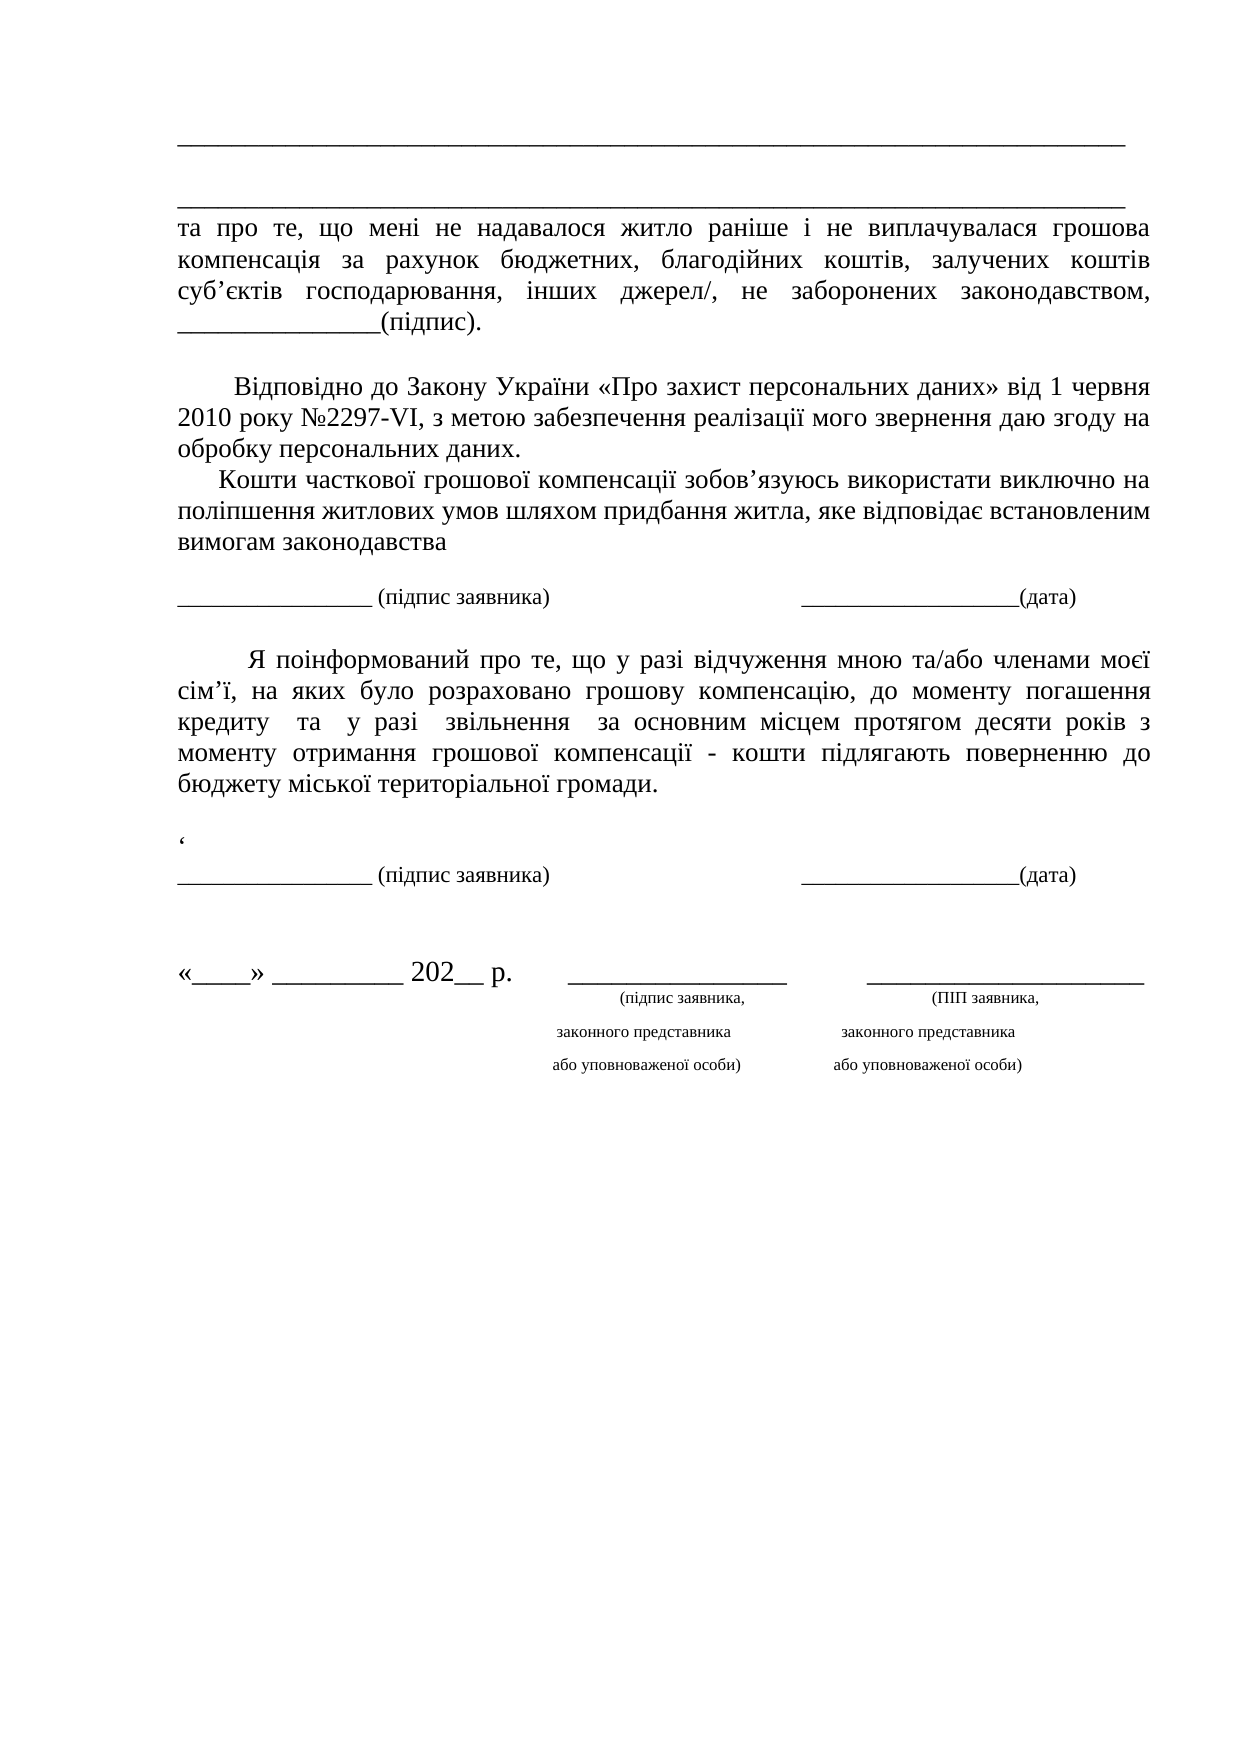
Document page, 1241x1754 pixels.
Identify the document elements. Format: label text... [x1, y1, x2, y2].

text законного представника законного представника [177, 1021, 1152, 1055]
text ‘ [177, 830, 1152, 861]
text «____» _________ 202__ р. _______________ ___________________ [177, 954, 1152, 988]
text ______________________________________________________________________ [177, 118, 1152, 149]
text _________________ (підпис заявника) ___________________(дата) [177, 583, 1160, 609]
text Відповідно до Закону України «Про захист персональних даних» від 1 червня 2010 року №2297-VI, з метою забезпечення реалізації мого звернення даю згоду на обробку персональних даних. [177, 370, 1152, 463]
text Кошти часткової грошової компенсації зобов’язуюсь використати виключно на поліпшення житлових умов шляхом придбання житла, яке відповідає встановленим вимогам законодавства [177, 463, 1152, 557]
text або уповноваженої особи) або уповноваженої особи) [177, 1055, 1152, 1088]
text Я поінформований про те, що у разі відчуження мною та/або членами моєї сім’ї, на яких було розраховано грошову компенсацію, до моменту погашення кредиту та у разі звільнення за основним місцем протягом десяти років з моменту отримання грошової компенсації - кошти підлягають поверненню до бюджету міської територіальної громади. [177, 643, 1152, 798]
text та про те, що мені не надавалося житло раніше і не виплачувалася грошова компенсація за рахунок бюджетних, благодійних коштів, залучених коштів суб’єктів господарювання, інших джерел/, не заборонених законодавством, _______________(підпис). [177, 212, 1152, 336]
text ______________________________________________________________________ [177, 180, 1152, 212]
text _________________ (підпис заявника) ___________________(дата) [177, 861, 1160, 887]
text (підпис заявника, (ПІП заявника, [546, 988, 1152, 1021]
